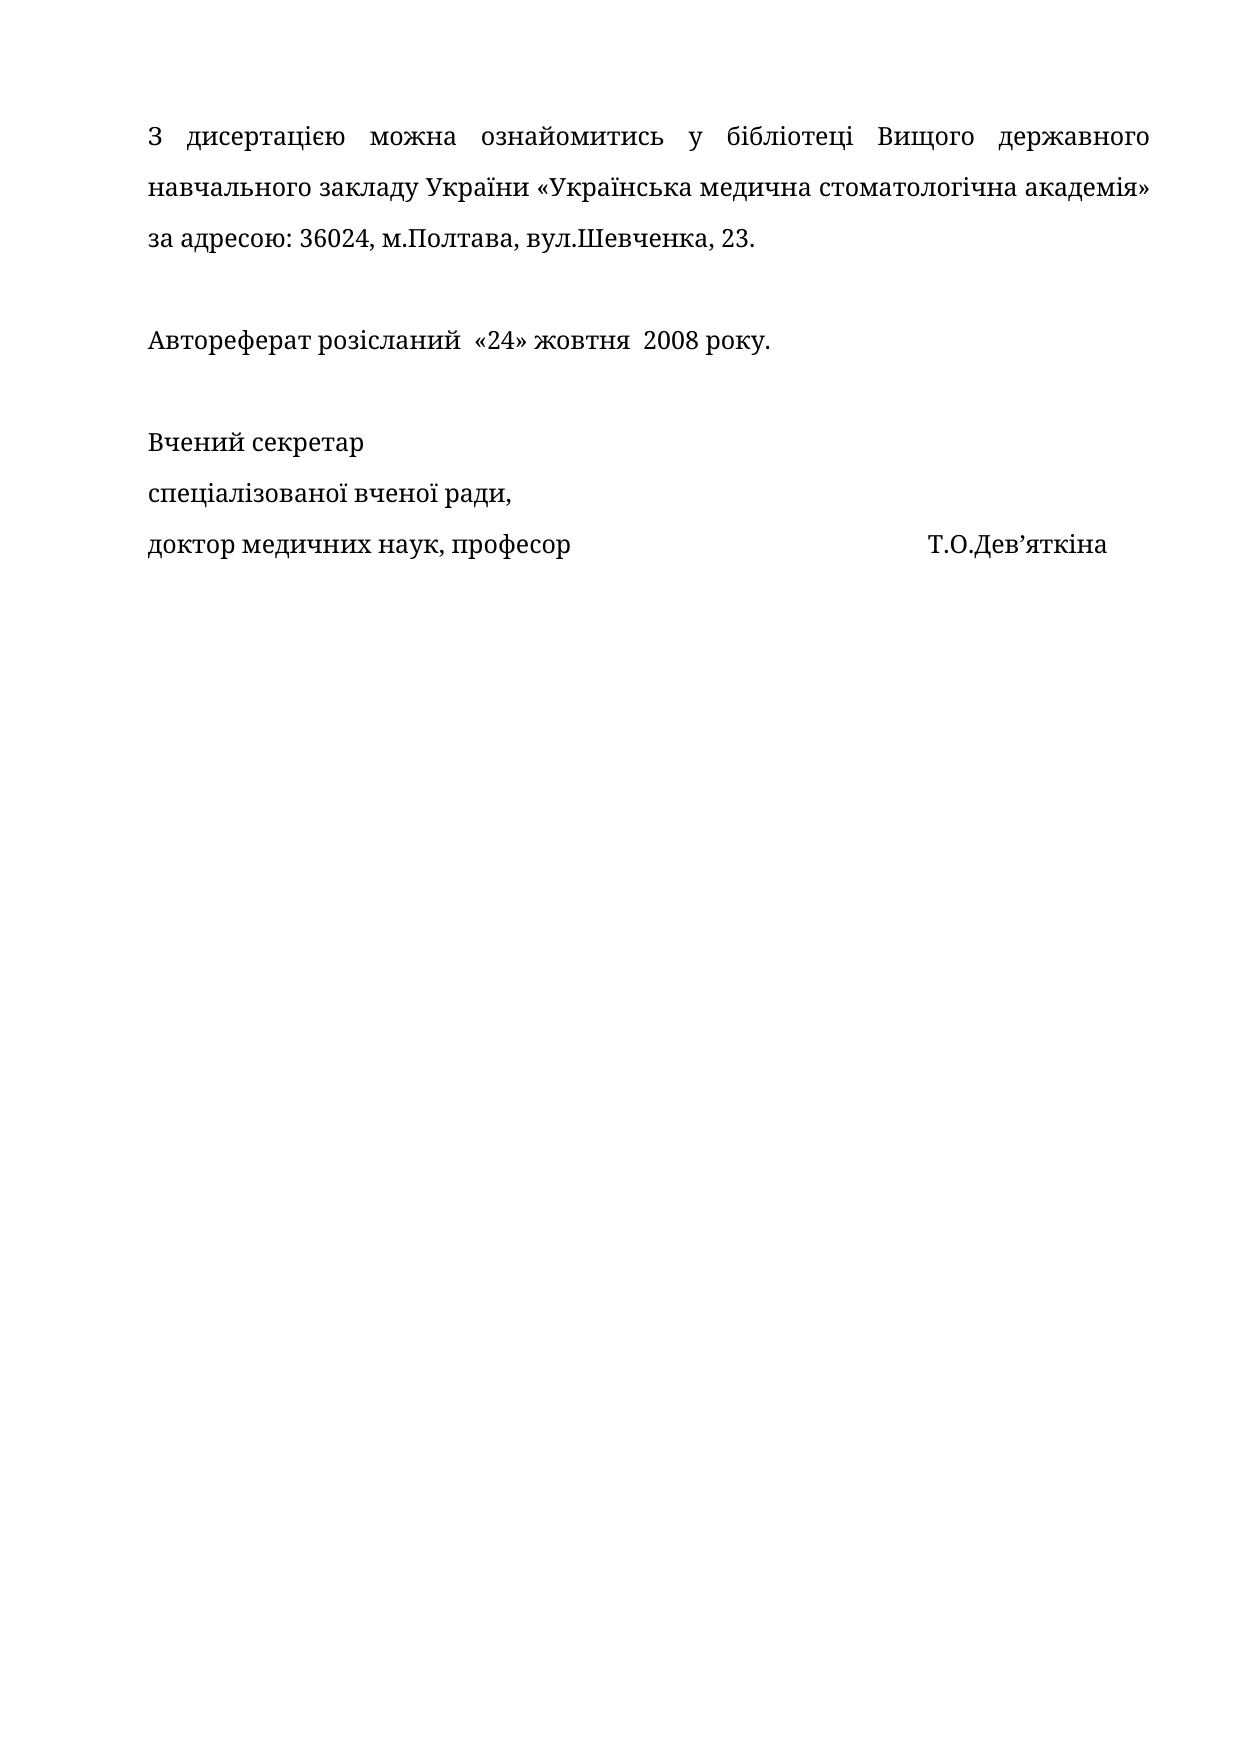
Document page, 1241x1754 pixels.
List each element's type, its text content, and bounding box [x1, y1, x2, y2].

text спеціалізованої вченої ради, [148, 475, 1152, 509]
text Вчений секретар [148, 424, 1152, 458]
text З дисертацією можна ознайомитись у бібліотеці Вищого державного навчального закладу України «Українська медична стоматологічна академія» за адресою: 36024, м.Полтава, вул.Шевченка, 23. [148, 118, 1152, 254]
text Автореферат розісланий «24» жовтня 2008 року. [148, 322, 1152, 356]
text доктор медичних наук, професор Т.О.Дев’яткіна [148, 526, 1152, 561]
